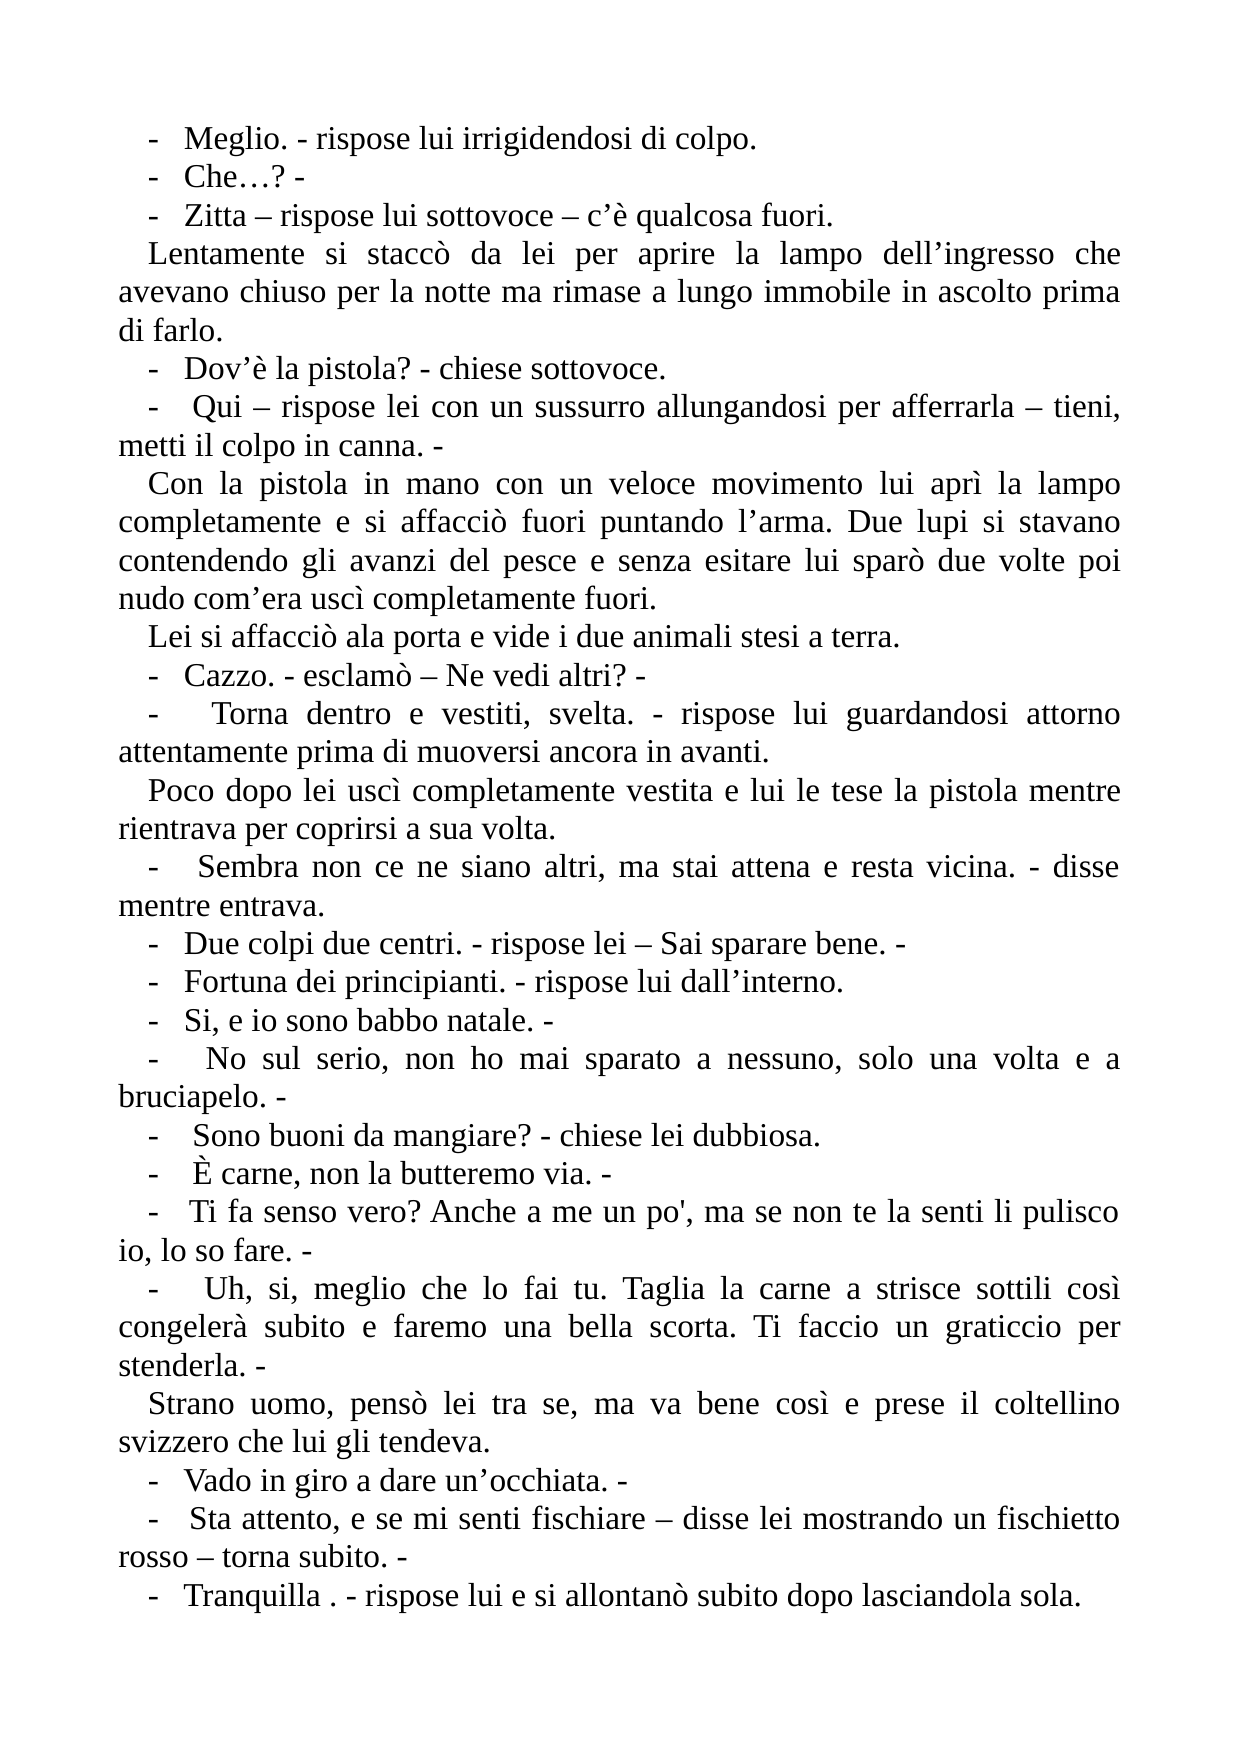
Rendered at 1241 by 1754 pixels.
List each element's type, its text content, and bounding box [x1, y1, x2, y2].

text - Cazzo. - esclamò – Ne vedi altri? - [118, 655, 1122, 693]
text - Sta attento, e se mi senti fischiare – disse lei mostrando un fischietto rosso – torna subito. - [118, 1498, 1122, 1575]
text - Vado in giro a dare un’occhiata. - [118, 1460, 1122, 1498]
text Lei si affacciò ala porta e vide i due animali stesi a terra. [118, 616, 1122, 655]
text - Fortuna dei principianti. - rispose lui dall’interno. [118, 961, 1122, 1000]
text - Torna dentro e vestiti, svelta. - rispose lui guardandosi attorno attentamente prima di muoversi ancora in avanti. [118, 693, 1122, 770]
text - Si, e io sono babbo natale. - [118, 1000, 1122, 1038]
text - Meglio. - rispose lui irrigidendosi di colpo. [118, 118, 1122, 156]
text Con la pistola in mano con un veloce movimento lui aprì la lampo completamente e si affacciò fuori puntando l’arma. Due lupi si stavano contendendo gli avanzi del pesce e senza esitare lui sparò due volte poi nudo com’era uscì completamente fuori. [118, 463, 1122, 616]
text - Due colpi due centri. - rispose lei – Sai sparare bene. - [118, 923, 1122, 961]
text - Sono buoni da mangiare? - chiese lei dubbiosa. [118, 1115, 1122, 1153]
text Strano uomo, pensò lei tra se, ma va bene così e prese il coltellino svizzero che lui gli tendeva. [118, 1383, 1122, 1460]
text - Tranquilla . - rispose lui e si allontanò subito dopo lasciandola sola. [118, 1575, 1122, 1613]
text - Uh, si, meglio che lo fai tu. Taglia la carne a strisce sottili così congelerà subito e faremo una bella scorta. Ti faccio un graticcio per stenderla. - [118, 1268, 1122, 1383]
text - No sul serio, non ho mai sparato a nessuno, solo una volta e a bruciapelo. - [118, 1038, 1122, 1115]
text Lentamente si staccò da lei per aprire la lampo dell’ingresso che avevano chiuso per la notte ma rimase a lungo immobile in ascolto prima di farlo. [118, 233, 1122, 348]
text - Dov’è la pistola? - chiese sottovoce. [118, 348, 1122, 386]
text - Zitta – rispose lui sottovoce – c’è qualcosa fuori. [118, 195, 1122, 233]
text - Sembra non ce ne siano altri, ma stai attena e resta vicina. - disse mentre entrava. [118, 846, 1122, 923]
text - Qui – rispose lei con un sussurro allungandosi per afferrarla – tieni, metti il colpo in canna. - [118, 386, 1122, 463]
text - Che…? - [118, 156, 1122, 195]
text Poco dopo lei uscì completamente vestita e lui le tese la pistola mentre rientrava per coprirsi a sua volta. [118, 770, 1122, 846]
text - Ti fa senso vero? Anche a me un po', ma se non te la senti li pulisco io, lo so fare. - [118, 1191, 1122, 1268]
text - È carne, non la butteremo via. - [118, 1153, 1122, 1191]
